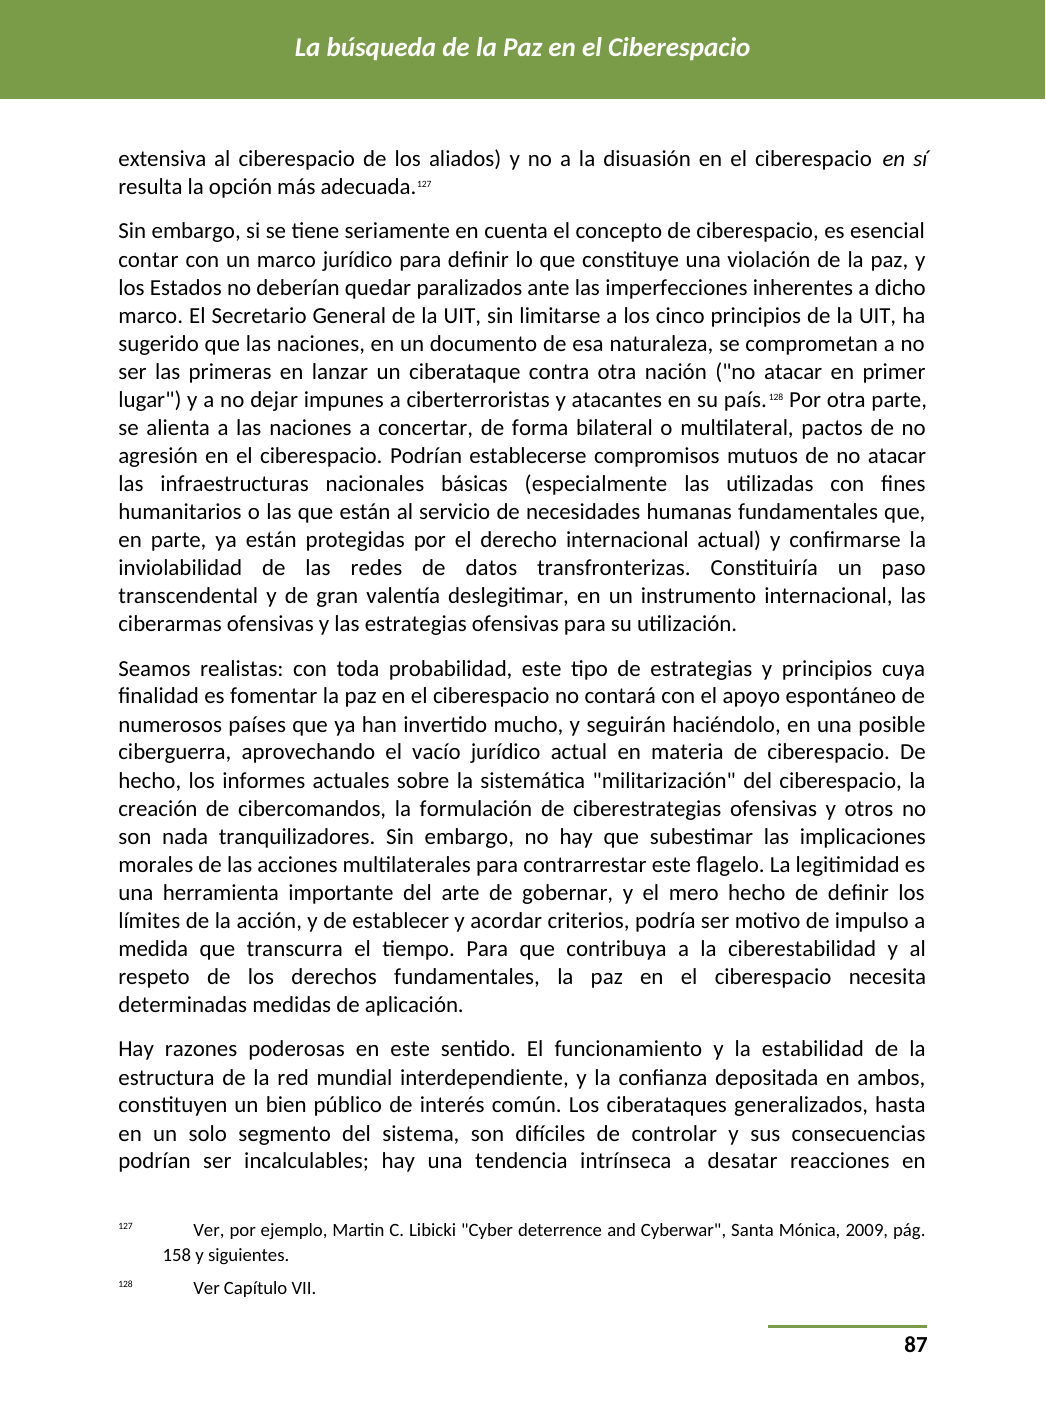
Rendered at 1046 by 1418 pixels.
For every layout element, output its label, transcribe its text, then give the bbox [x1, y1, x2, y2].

text Sin embargo, si se tiene seriamente en cuenta el concepto de ciberespacio, es esencial contar con un marco jurídico para definir lo que constituye una violación de la paz, y los Estados no deberían quedar paralizados ante las imperfecciones inherentes a dicho marco. El Secretario General de la UIT, sin limitarse a los cinco principios de la UIT, ha sugerido que las naciones, en un documento de esa naturaleza, se comprometan a no ser las primeras en lanzar un ciberataque contra otra nación ("no atacar en primer lugar") y a no dejar impunes a ciberterroristas y atacantes en su país. Por otra parte, se alienta a las naciones a concertar, de forma bilateral o multilateral, pactos de no agresión en el ciberespacio. Podrían establecerse compromisos mutuos de no atacar las infraestructuras nacionales básicas (especialmente las utilizadas con fines humanitarios o las que están al servicio de necesidades humanas fundamentales que, en parte, ya están protegidas por el derecho internacional actual) y confirmarse la inviolabilidad de las redes de datos transfronterizas. Constituiría un paso transcendental y de gran valentía deslegitimar, en un instrumento internacional, las ciberarmas ofensivas y las estrategias ofensivas para su utilización. [118, 217, 927, 637]
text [118, 1034, 927, 1175]
text Seamos realistas: con toda probabilidad, este tipo de estrategias y principios cuya finalidad es fomentar la paz en el ciberespacio no contará con el apoyo espontáneo de numerosos países que ya han invertido mucho, y seguirán haciéndolo, en una posible ciberguerra, aprovechando el vacío jurídico actual en materia de ciberespacio. De hecho, los informes actuales sobre la sistemática "militarización" del ciberespacio, la creación de cibercomandos, la formulación de ciberestrategias ofensivas y otros no son nada tranquilizadores. Sin embargo, no hay que subestimar las implicaciones morales de las acciones multilaterales para contrarrestar este flagelo. La legitimidad es una herramienta importante del arte de gobernar, y el mero hecho de definir los límites de la acción, y de establecer y acordar criterios, podría ser motivo de impulso a medida que transcurra el tiempo. Para que contribuya a la ciberestabilidad y al respeto de los derechos fundamentales, la paz en el ciberespacio necesita determinadas medidas de aplicación. [118, 654, 927, 1018]
